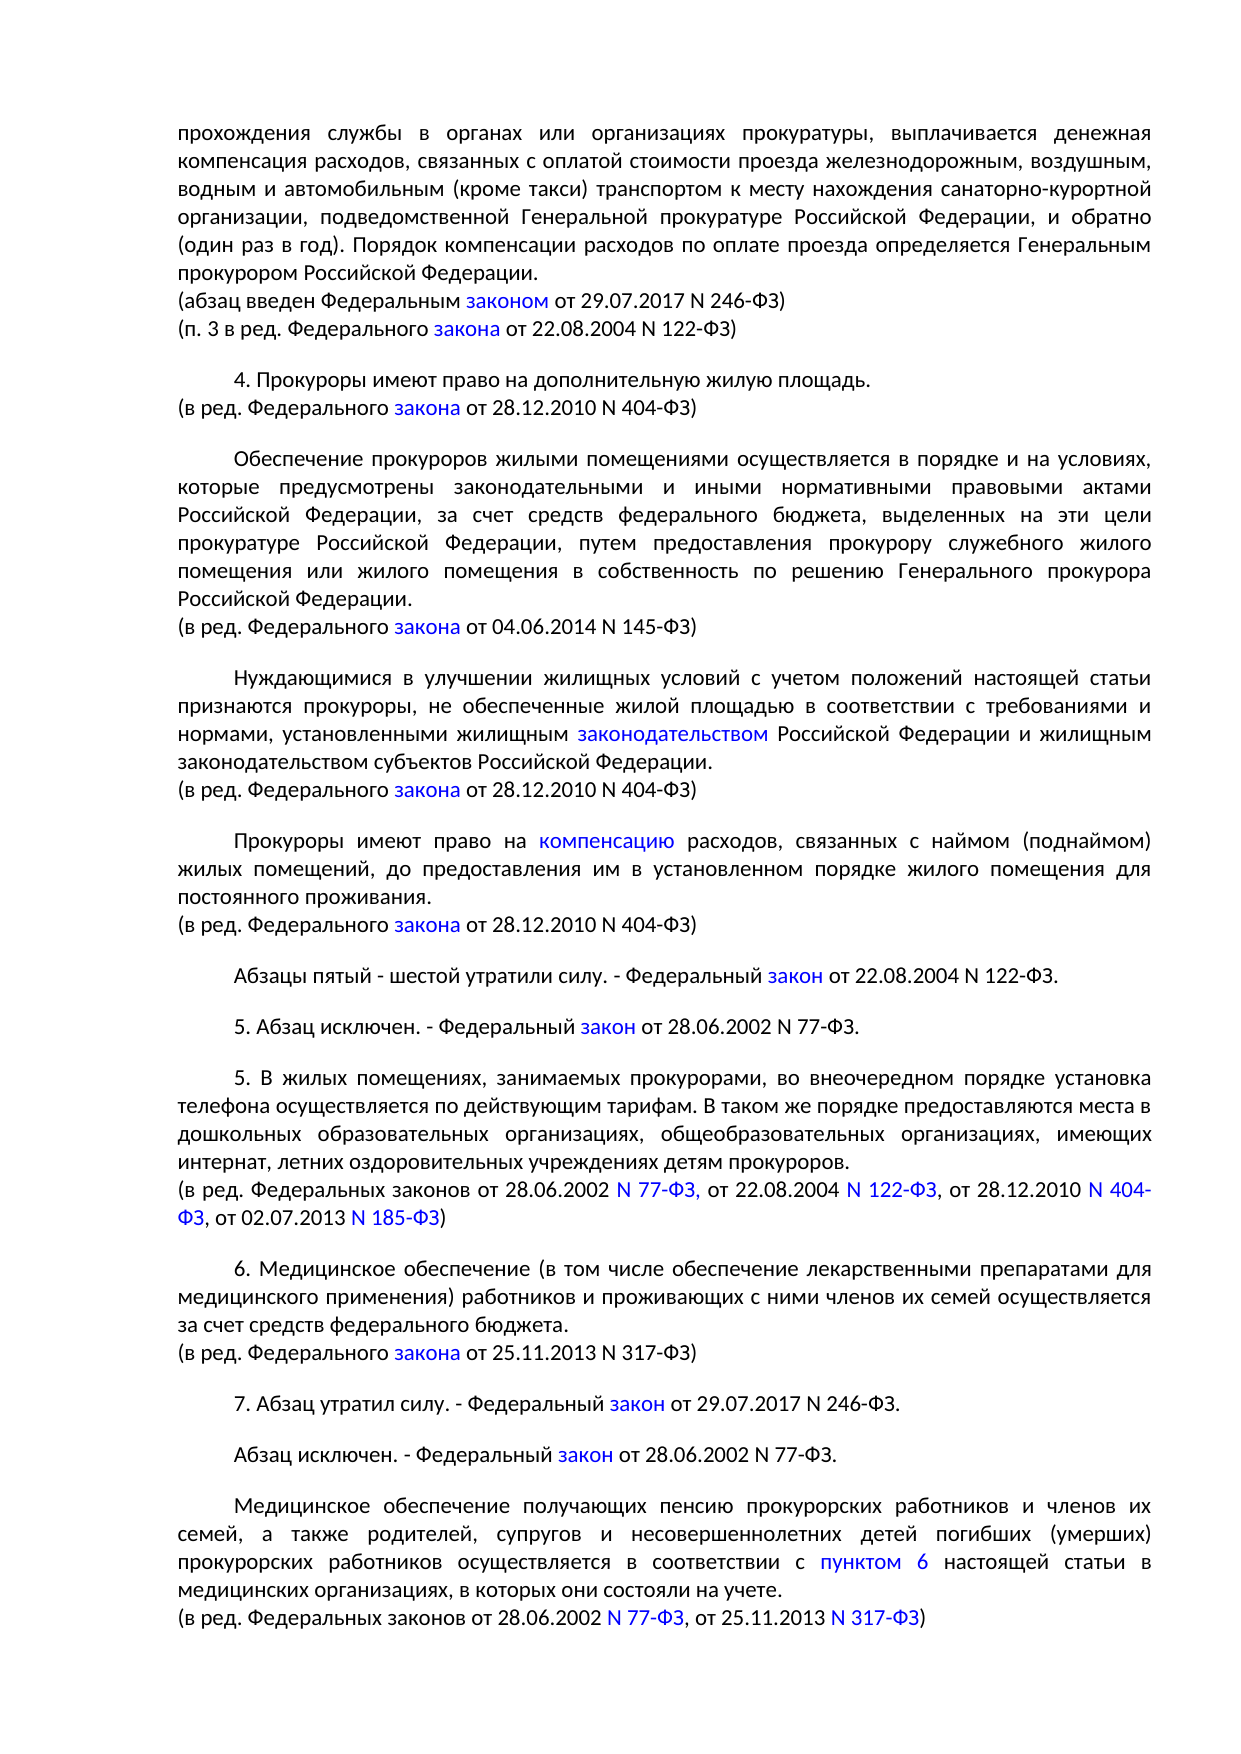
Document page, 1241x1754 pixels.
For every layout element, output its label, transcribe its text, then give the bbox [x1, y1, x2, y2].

text 4. Прокуроры имеют право на дополнительную жилую площадь. [177, 365, 1152, 393]
text Обеспечение прокуроров жилыми помещениями осуществляется в порядке и на условиях, которые предусмотрены законодательными и иными нормативными правовыми актами Российской Федерации, за счет средств федерального бюджета, выделенных на эти цели прокуратуре Российской Федерации, путем предоставления прокурору служебного жилого помещения или жилого помещения в собственность по решению Генерального прокурора Российской Федерации. [177, 444, 1152, 612]
text (в ред. Федерального закона от 04.06.2014 N 145-ФЗ) [177, 612, 1152, 640]
text (в ред. Федерального закона от 28.12.2010 N 404-ФЗ) [177, 775, 1152, 803]
text (п. 3 в ред. Федерального закона от 22.08.2004 N 122-ФЗ) [177, 314, 1152, 342]
text 5. В жилых помещениях, занимаемых прокурорами, во внеочередном порядке установка телефона осуществляется по действующим тарифам. В таком же порядке предоставляются места в дошкольных образовательных организациях, общеобразовательных организациях, имеющих интернат, летних оздоровительных учреждениях детям прокуроров. [177, 1063, 1152, 1175]
text (в ред. Федерального закона от 28.12.2010 N 404-ФЗ) [177, 393, 1152, 421]
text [177, 118, 1152, 286]
text (в ред. Федерального закона от 28.12.2010 N 404-ФЗ) [177, 910, 1152, 938]
text (абзац введен Федеральным законом от 29.07.2017 N 246-ФЗ) [177, 286, 1152, 314]
text (в ред. Федерального закона от 25.11.2013 N 317-ФЗ) [177, 1338, 1152, 1366]
text 6. Медицинское обеспечение (в том числе обеспечение лекарственными препаратами для медицинского применения) работников и проживающих с ними членов их семей осуществляется за счет средств федерального бюджета. [177, 1254, 1152, 1338]
text Прокуроры имеют право на компенсацию расходов, связанных с наймом (поднаймом) жилых помещений, до предоставления им в установленном порядке жилого помещения для постоянного проживания. [177, 826, 1152, 910]
text Медицинское обеспечение получающих пенсию прокурорских работников и членов их семей, а также родителей, супругов и несовершеннолетних детей погибших (умерших) прокурорских работников осуществляется в соответствии с пунктом 6 настоящей статьи в медицинских организациях, в которых они состояли на учете. [177, 1491, 1152, 1603]
text (в ред. Федеральных законов от 28.06.2002 N 77-ФЗ, от 22.08.2004 N 122-ФЗ, от 28.12.2010 N 404-ФЗ, от 02.07.2013 N 185-ФЗ) [177, 1175, 1152, 1231]
text Абзацы пятый - шестой утратили силу. - Федеральный закон от 22.08.2004 N 122-ФЗ. [177, 961, 1152, 989]
text 5. Абзац исключен. - Федеральный закон от 28.06.2002 N 77-ФЗ. [177, 1012, 1152, 1040]
text Нуждающимися в улучшении жилищных условий с учетом положений настоящей статьи признаются прокуроры, не обеспеченные жилой площадью в соответствии с требованиями и нормами, установленными жилищным законодательством Российской Федерации и жилищным законодательством субъектов Российской Федерации. [177, 663, 1152, 775]
text (в ред. Федеральных законов от 28.06.2002 N 77-ФЗ, от 25.11.2013 N 317-ФЗ) [177, 1603, 1152, 1631]
text Абзац исключен. - Федеральный закон от 28.06.2002 N 77-ФЗ. [177, 1440, 1152, 1468]
text 7. Абзац утратил силу. - Федеральный закон от 29.07.2017 N 246-ФЗ. [177, 1389, 1152, 1417]
